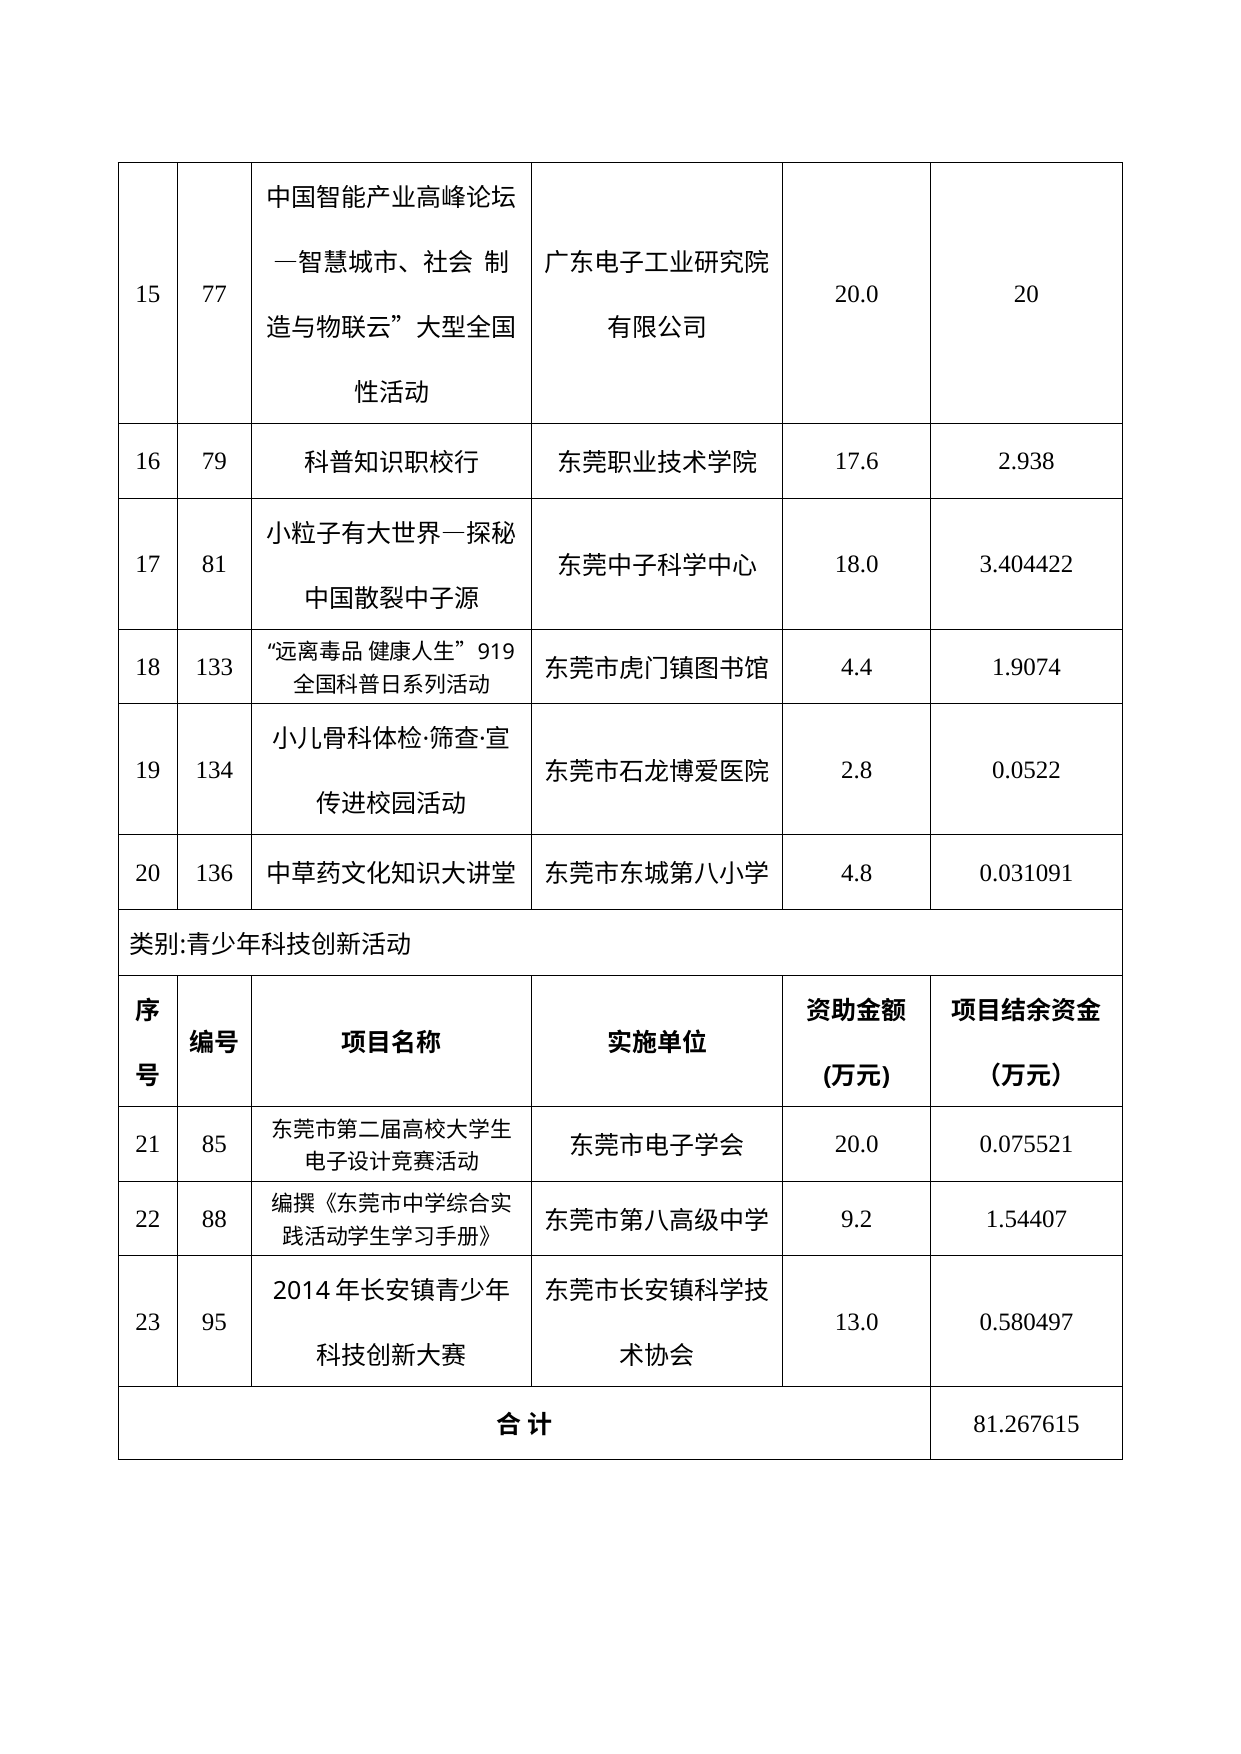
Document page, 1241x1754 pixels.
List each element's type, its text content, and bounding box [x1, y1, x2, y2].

table_cell 0.580497 [931, 1256, 1122, 1386]
table_cell 4.8 [783, 835, 930, 909]
table_cell 序号 [119, 976, 177, 1106]
table_cell 2.938 [931, 424, 1122, 498]
table_cell 20.0 [783, 1107, 930, 1181]
table_cell 85 [178, 1107, 251, 1181]
table_cell 项目结余资金（万元） [931, 976, 1122, 1106]
table_cell 18 [119, 630, 177, 703]
table_cell 81 [178, 499, 251, 629]
table_cell 东莞市第二届高校大学生电子设计竞赛活动 [252, 1107, 531, 1181]
table_cell 东莞市石龙博爱医院 [532, 704, 782, 834]
table_cell 2.8 [783, 704, 930, 834]
table_cell 17 [119, 499, 177, 629]
table_cell 中国智能产业高峰论坛—智慧城市、社会 制造与物联云”大型全国性活动 [252, 163, 531, 423]
table_cell 1.54407 [931, 1182, 1122, 1255]
table_cell 16 [119, 424, 177, 498]
table_cell 1.9074 [931, 630, 1122, 703]
table_cell 0.075521 [931, 1107, 1122, 1181]
table_cell 88 [178, 1182, 251, 1255]
table_cell 类别:青少年科技创新活动 [119, 910, 1122, 975]
table_cell 134 [178, 704, 251, 834]
table_cell 19 [119, 704, 177, 834]
table_cell 东莞中子科学中心 [532, 499, 782, 629]
table_cell 编号 [178, 976, 251, 1106]
table_cell 18.0 [783, 499, 930, 629]
table_cell 20 [119, 835, 177, 909]
table_cell “远离毒品 健康人生”919全国科普日系列活动 [252, 630, 531, 703]
table_cell 9.2 [783, 1182, 930, 1255]
table_cell 4.4 [783, 630, 930, 703]
table_cell 81.267615 [931, 1387, 1122, 1459]
table_cell 22 [119, 1182, 177, 1255]
table_cell 东莞市第八高级中学 [532, 1182, 782, 1255]
table_cell 东莞市电子学会 [532, 1107, 782, 1181]
table_cell 东莞市东城第八小学 [532, 835, 782, 909]
table_cell 广东电子工业研究院有限公司 [532, 163, 782, 423]
table_cell 东莞职业技术学院 [532, 424, 782, 498]
table_cell 20.0 [783, 163, 930, 423]
table_cell 小粒子有大世界—探秘中国散裂中子源 [252, 499, 531, 629]
table_cell 实施单位 [532, 976, 782, 1106]
table_cell 21 [119, 1107, 177, 1181]
table_cell 编撰《东莞市中学综合实践活动学生学习手册》 [252, 1182, 531, 1255]
table_cell 中草药文化知识大讲堂 [252, 835, 531, 909]
table_cell 20 [931, 163, 1122, 423]
table_cell 0.031091 [931, 835, 1122, 909]
table_cell 79 [178, 424, 251, 498]
table_cell 东莞市长安镇科学技术协会 [532, 1256, 782, 1386]
table_cell 136 [178, 835, 251, 909]
table_cell 科普知识职校行 [252, 424, 531, 498]
table_cell 项目名称 [252, 976, 531, 1106]
table_cell 23 [119, 1256, 177, 1386]
table_cell 133 [178, 630, 251, 703]
table_cell 资助金额(万元) [783, 976, 930, 1106]
table_cell 合 计 [119, 1387, 930, 1459]
table_cell 东莞市虎门镇图书馆 [532, 630, 782, 703]
table_cell 小儿骨科体检·筛查·宣传进校园活动 [252, 704, 531, 834]
table_cell 3.404422 [931, 499, 1122, 629]
table_cell 95 [178, 1256, 251, 1386]
table_cell 77 [178, 163, 251, 423]
table_cell 17.6 [783, 424, 930, 498]
table_cell 0.0522 [931, 704, 1122, 834]
table_cell 15 [119, 163, 177, 423]
table_cell 2014年长安镇青少年科技创新大赛 [252, 1256, 531, 1386]
table_cell 13.0 [783, 1256, 930, 1386]
